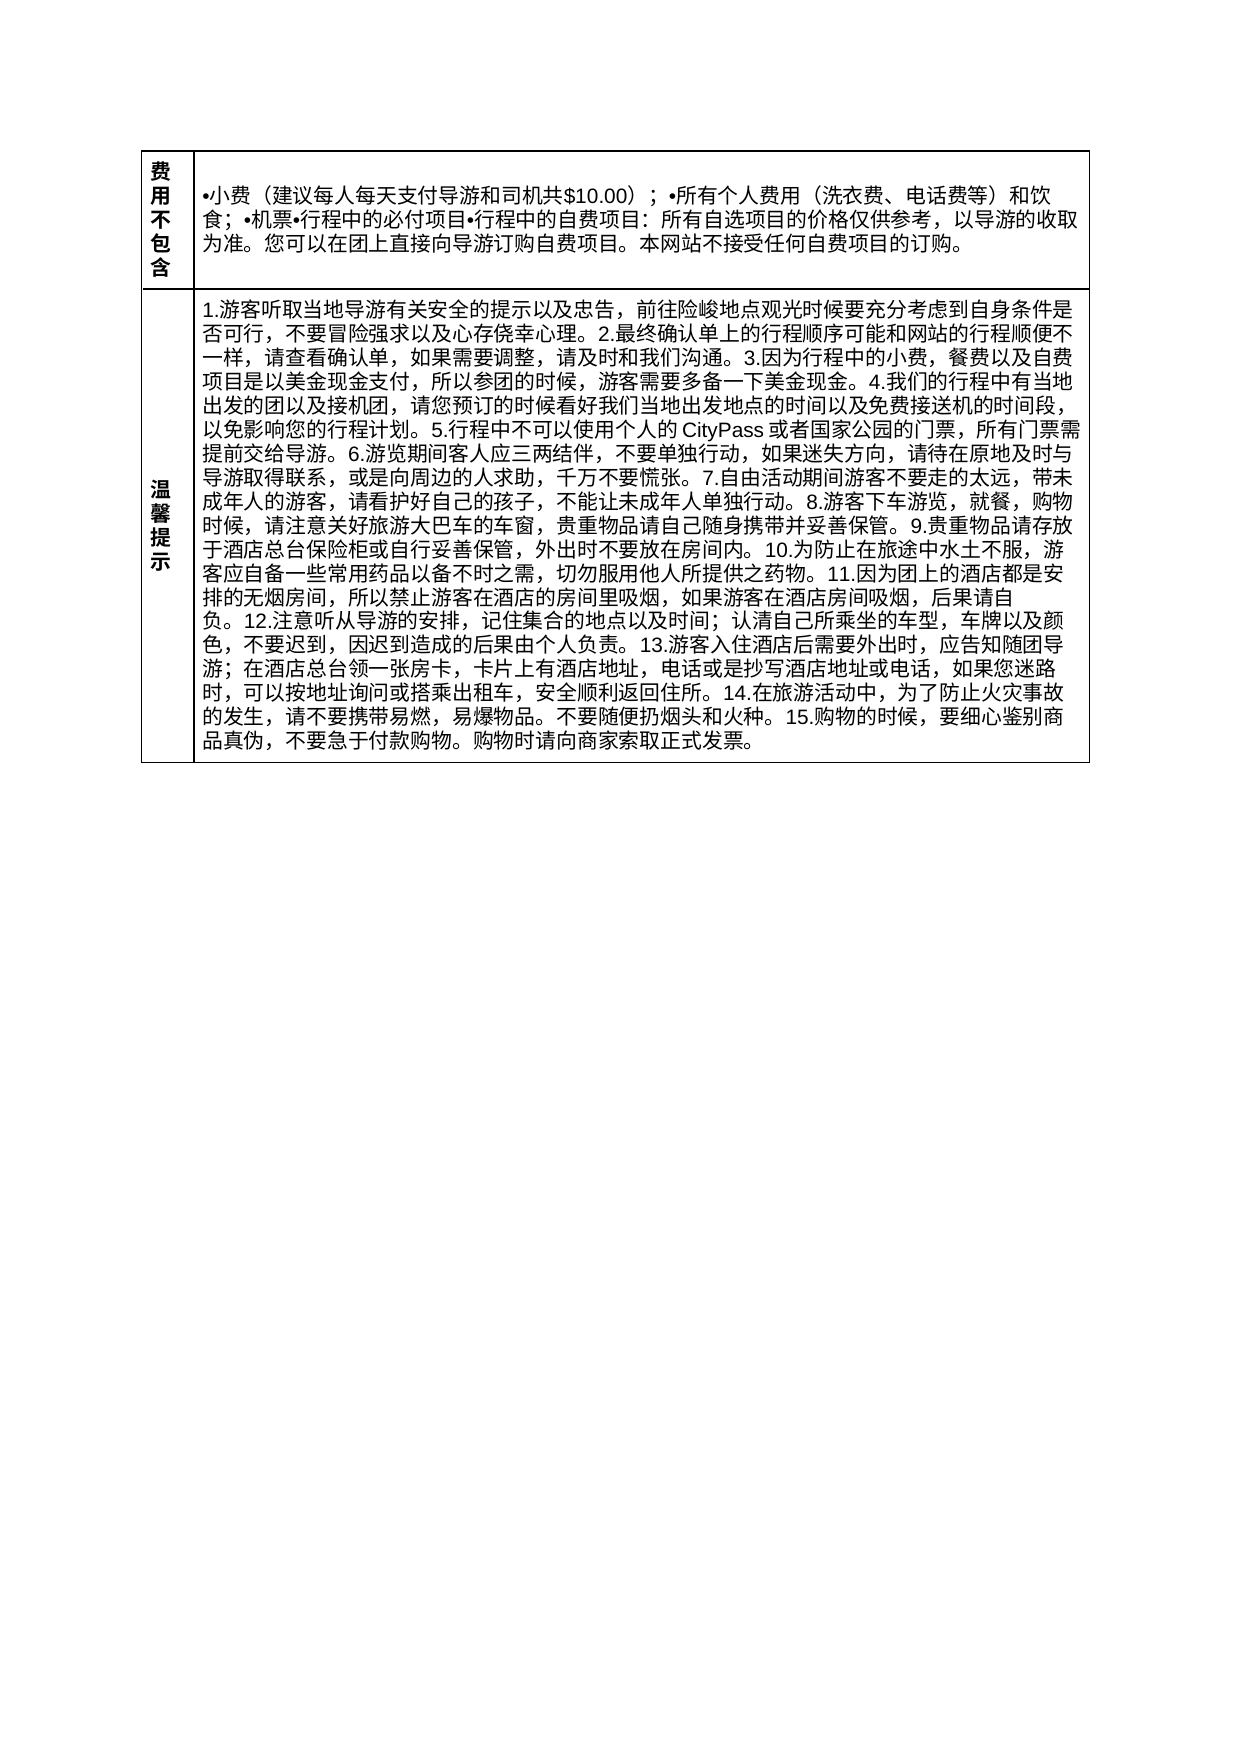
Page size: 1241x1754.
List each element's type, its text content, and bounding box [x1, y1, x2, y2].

table_cell •小费（建议每人每天支付导游和司机共$10.00）；•所有个人费用（洗衣费、电话费等）和饮食；•机票•行程中的必付项目•行程中的自费项目：所有自选项目的价格仅供参考，以导游的收取为准。您可以在团上直接向导游订购自费项目。本网站不接受任何自费项目的订购。 [195, 152, 1089, 288]
table_cell 1.游客听取当地导游有关安全的提示以及忠告，前往险峻地点观光时候要充分考虑到自身条件是否可行，不要冒险强求以及心存侥幸心理。2.最终确认单上的行程顺序可能和网站的行程顺便不一样，请查看确认单，如果需要调整，请及时和我们沟通。3.因为行程中的小费，餐费以及自费项目是以美金现金支付，所以参团的时候，游客需要多备一下美金现金。4.我们的行程中有当地出发的团以及接机团，请您预订的时候看好我们当地出发地点的时间以及免费接送机的时间段，以免影响您的行程计划。5.行程中不可以使用个人的CityPass或者国家公园的门票，所有门票需提前交给导游。6.游览期间客人应三两结伴，不要单独行动，如果迷失方向，请待在原地及时与导游取得联系，或是向周边的人求助，千万不要慌张。7.自由活动期间游客不要走的太远，带未成年人的游客，请看护好自己的孩子，不能让未成年人单独行动。8.游客下车游览，就餐，购物时候，请注意关好旅游大巴车的车窗，贵重物品请自己随身携带并妥善保管。9.贵重物品请存放于酒店总台保险柜或自行妥善保管，外出时不要放在房间内。10.为防止在旅途中水土不服，游客应自备一些常用药品以备不时之需，切勿服用他人所提供之药物。11.因为团上的酒店都是安排的无烟房间，所以禁止游客在酒店的房间里吸烟，如果游客在酒店房间吸烟，后果请自负。12.注意听从导游的安排，记住集合的地点以及时间；认清自己所乘坐的车型，车牌以及颜色，不要迟到，因迟到造成的后果由个人负责。13.游客入住酒店后需要外出时，应告知随团导游；在酒店总台领一张房卡，卡片上有酒店地址，电话或是抄写酒店地址或电话，如果您迷路时，可以按地址询问或搭乘出租车，安全顺利返回住所。14.在旅游活动中，为了防止火灾事故的发生，请不要携带易燃，易爆物品。不要随便扔烟头和火种。15.购物的时候，要细心鉴别商品真伪，不要急于付款购物。购物时请向商家索取正式发票。 [195, 290, 1089, 761]
table_cell 温馨提示 [142, 289, 193, 761]
table_cell 费用不包含 [142, 152, 193, 288]
